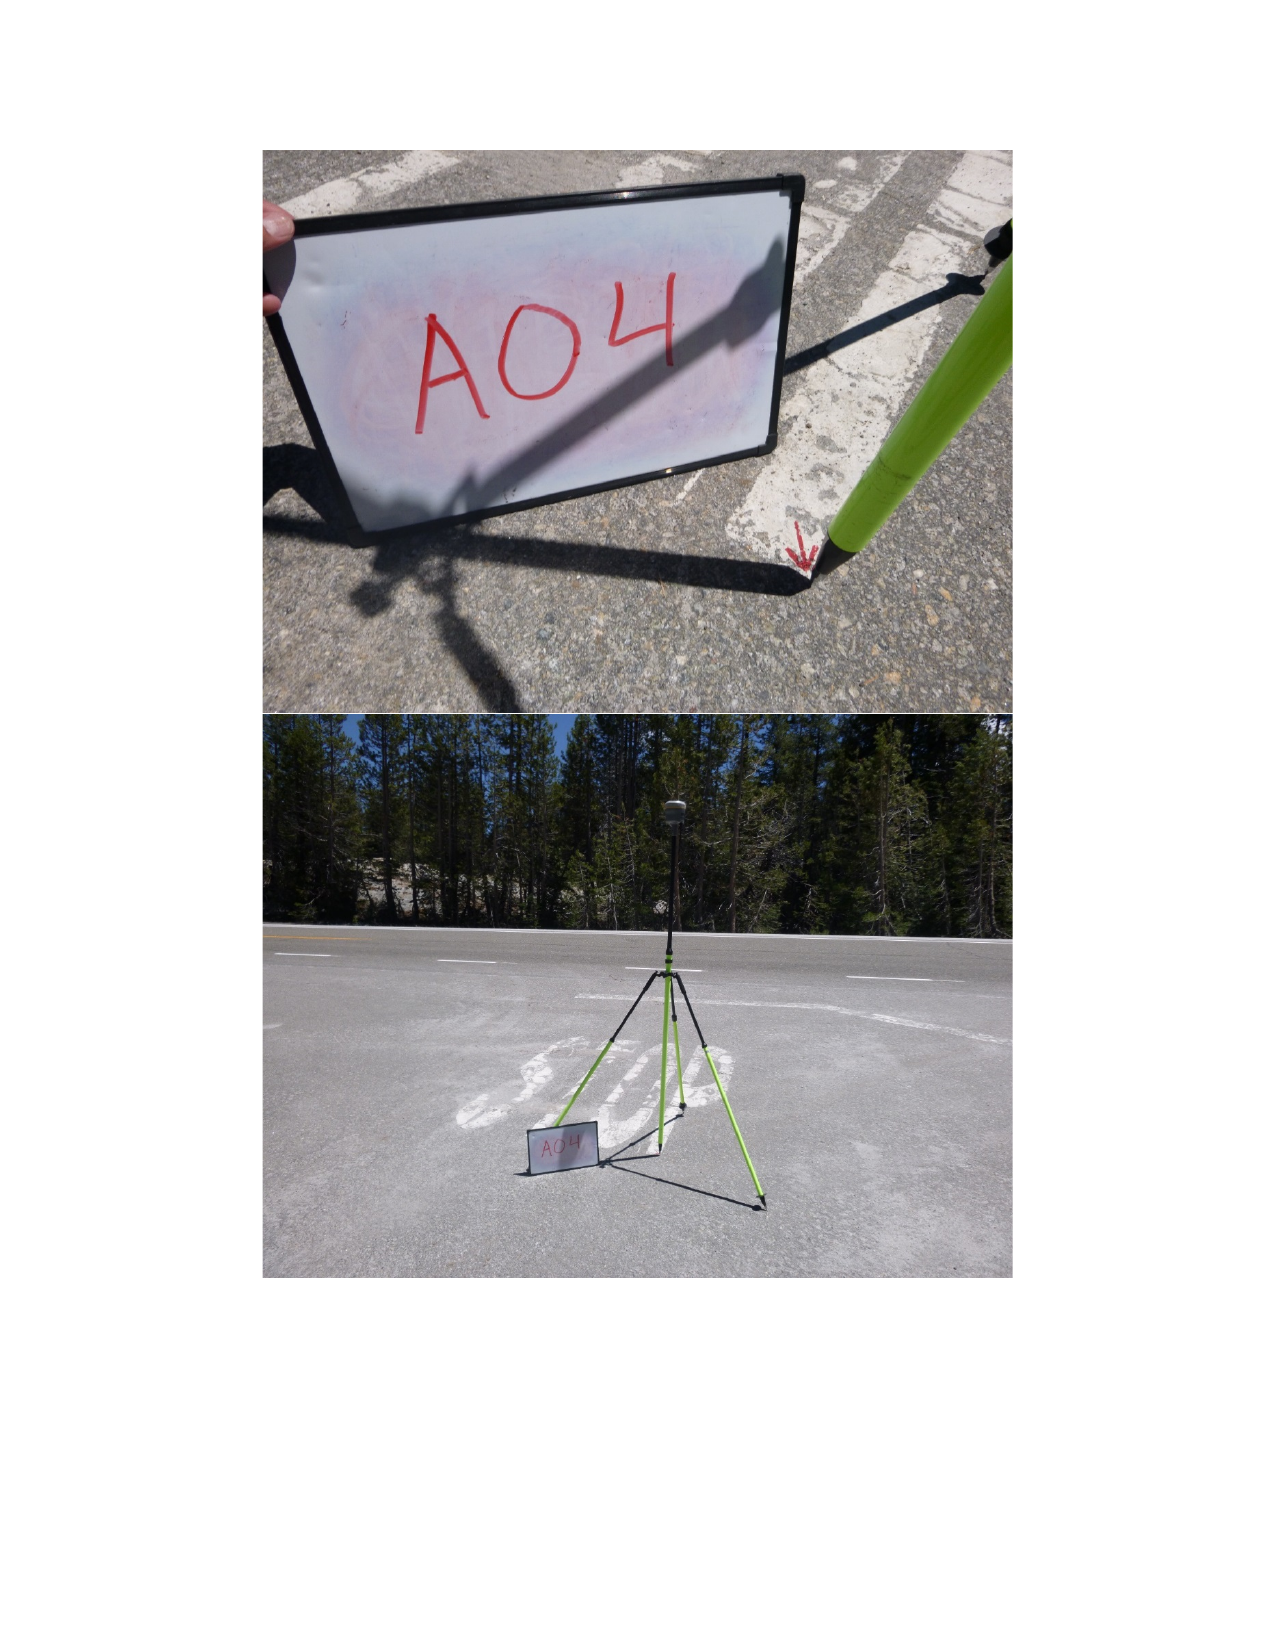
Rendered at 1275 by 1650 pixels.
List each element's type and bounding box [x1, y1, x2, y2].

picture [262, 714, 1013, 1278]
picture [262, 150, 1013, 713]
